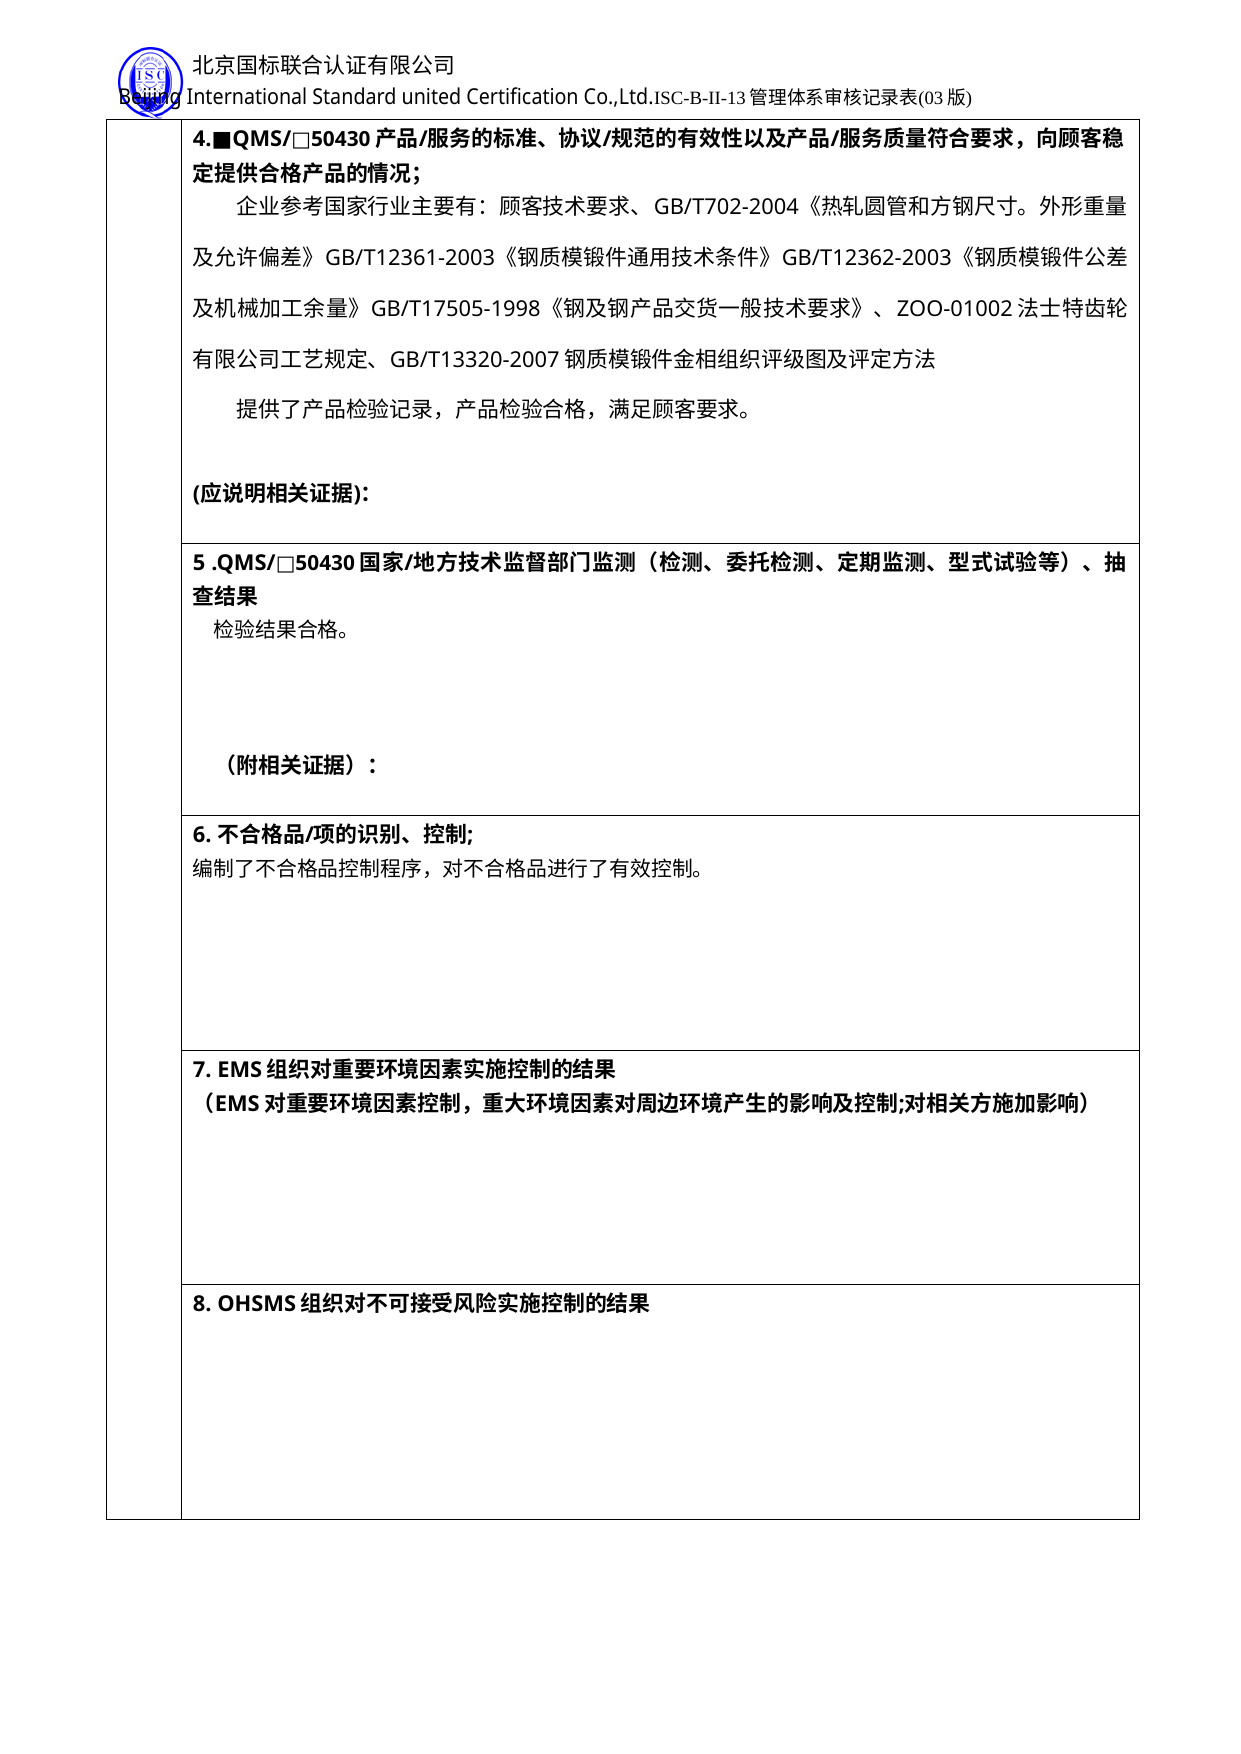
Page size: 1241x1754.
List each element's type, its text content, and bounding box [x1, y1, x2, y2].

table_cell 5 .QMS/□50430国家/地方技术监督部门监测（检测、委托检测、定期监测、型式试验等）、抽查结果 检验结果合格。 （附相关证据）： [182, 544, 1139, 815]
picture [118, 47, 186, 119]
table_cell 8. OHSMS组织对不可接受风险实施控制的结果 [182, 1285, 1139, 1518]
table_cell 7. EMS组织对重要环境因素实施控制的结果 （EMS对重要环境因素控制，重大环境因素对周边环境产生的影响及控制;对相关方施加影响） [182, 1051, 1139, 1284]
table_cell 6. 不合格品/项的识别、控制; 编制了不合格品控制程序，对不合格品进行了有效控制。 [182, 816, 1139, 1050]
table_cell 4.■QMS/□50430产品/服务的标准、协议/规范的有效性以及产品/服务质量符合要求，向顾客稳定提供合格产品的情况； 企业参考国家行业主要有：顾客技术要求、GB/T702-2004《热轧圆管和方钢尺寸。外形重量及允许偏差》GB/T12361-2003《钢质模锻件通用技术条件》GB/T12362-2003《钢质模锻件公差及机械加工余量》GB/T17505-1998《钢及钢产品交货一般技术要求》、ZOO-01002法士特齿轮有限公司工艺规定、GB/T13320-2007钢质模锻件金相组织评级图及评定方法 提供了产品检验记录，产品检验合格，满足顾客要求。 (应说明相关证据)： [182, 120, 1139, 543]
